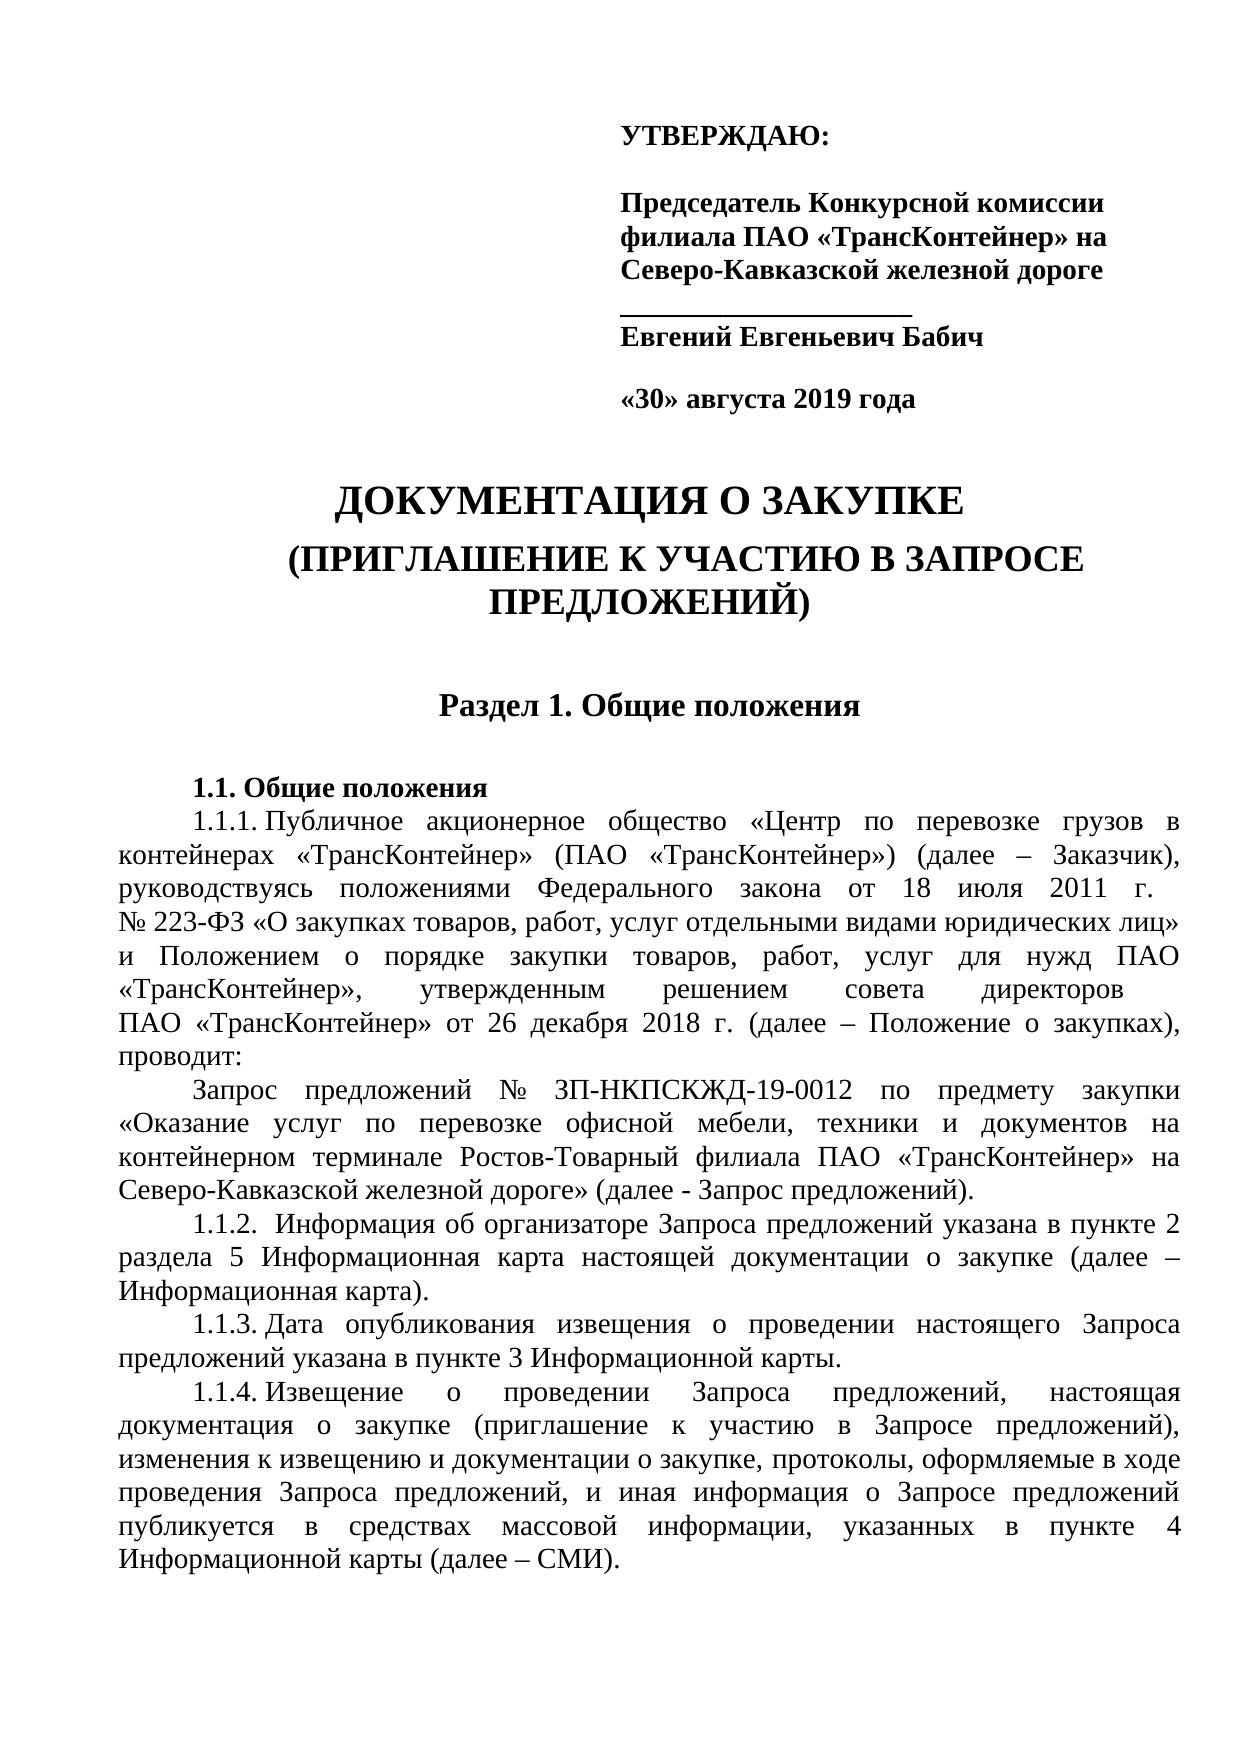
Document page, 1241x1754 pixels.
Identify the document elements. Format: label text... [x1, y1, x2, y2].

text (ПРИГЛАШЕНИЕ К УЧАСТИЮ В ЗАПРОСЕ ПРЕДЛОЖЕНИЙ) [118, 536, 1181, 622]
list Извещение о проведении Запроса предложений, настоящая документация о закупке (приглашение к участию в Запросе предложений), изменения к извещению и документации о закупке, протоколы, оформляемые в ходе проведения Запроса предложений, и иная информация о Запросе предложений публикуется в средствах массовой информации, указанных в пункте 4 Информационной карты (далее – СМИ). [118, 1374, 1181, 1575]
text Запрос предложений № ЗП-НКПСКЖД-19-0012 по предмету закупки «Оказание услуг по перевозке офисной мебели, техники и документов на контейнерном терминале Ростов-Товарный филиала ПАО «ТрансКонтейнер» на Северо-Кавказской железной дороге» (далее - Запрос предложений). [118, 1072, 1181, 1206]
text ____________________ [620, 286, 1181, 319]
text УТВЕРЖДАЮ: [620, 118, 1181, 152]
text Председатель Конкурсной комиссии филиала ПАО «ТрансКонтейнер» на [620, 185, 1181, 252]
text Северо-Кавказской железной дороге [620, 252, 1181, 286]
text «30» августа 2019 года [620, 382, 1181, 415]
list Дата опубликования извещения о проведении настоящего Запроса предложений указана в пункте 3 Информационной карты. [118, 1307, 1181, 1374]
text ДОКУМЕНТАЦИЯ О ЗАКУПКЕ [118, 476, 1181, 523]
text Евгений Евгеньевич Бабич [620, 319, 1181, 353]
text Раздел 1. Общие положения [118, 686, 1181, 724]
subtitle 1.1. Общие положения [118, 770, 1181, 803]
list Информация об организаторе Запроса предложений указана в пункте 2 раздела 5 Информационная карта настоящей документации о закупке (далее – Информационная карта). [118, 1206, 1181, 1307]
list Публичное акционерное общество «Центр по перевозке грузов в контейнерах «ТрансКонтейнер» (ПАО «ТрансКонтейнер») (далее – Заказчик), руководствуясь положениями Федерального закона от 18 июля 2011 г. № 223-ФЗ «О закупках товаров, работ, услуг отдельными видами юридических лиц» и Положением о порядке закупки товаров, работ, услуг для нужд ПАО «ТрансКонтейнер», утвержденным решением совета директоров ПАО «ТрансКонтейнер» от 26 декабря 2018 г. (далее – Положение о закупках), проводит: [118, 803, 1181, 1072]
